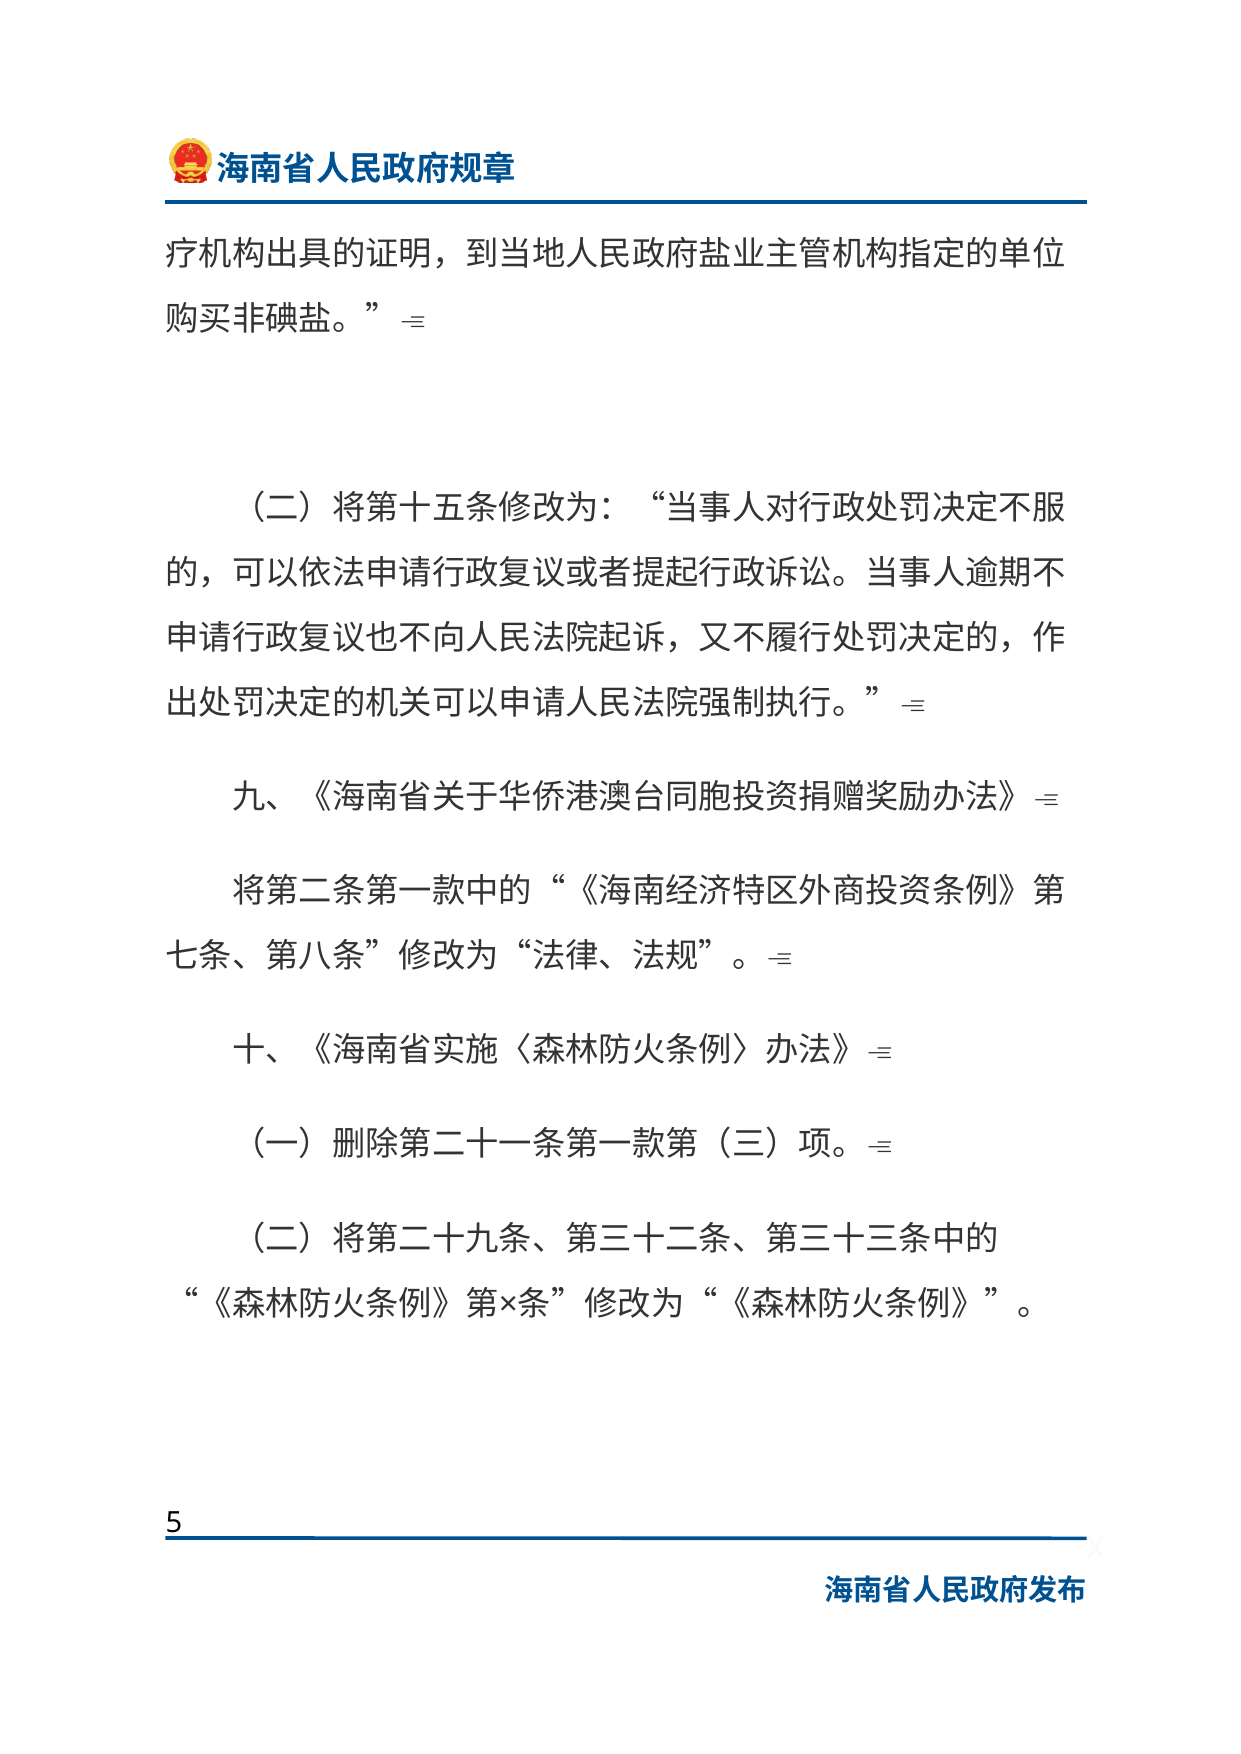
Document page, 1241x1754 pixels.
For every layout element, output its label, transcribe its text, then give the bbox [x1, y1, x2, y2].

text （二）将第十五条修改为：“当事人对行政处罚决定不服的，可以依法申请行政复议或者提起行政诉讼。当事人逾期不申请行政复议也不向人民法院起诉，又不履行处罚决定的，作出处罚决定的机关可以申请人民法院强制执行。” [165, 472, 1087, 732]
text （二）将第二十九条、第三十二条、第三十三条中的“《森林防火条例》第×条”修改为“《森林防火条例》”。 [165, 1203, 1087, 1333]
text 九、《海南省关于华侨港澳台同胞投资捐赠奖励办法》 [165, 761, 1087, 826]
picture [165, 136, 216, 187]
text 将第二条第一款中的“《海南经济特区外商投资条例》第七条、第八条”修改为“法律、法规”。 [165, 856, 1087, 986]
text 十、《海南省实施〈森林防火条例〉办法》 [165, 1015, 1087, 1080]
text （一）删除第二十一条第一款第（三）项。 [165, 1109, 1087, 1174]
text （一）第七条增加一款作为第二款：“因治疗疾病，不宜食用碘盐的，应当持当地县级人民政府卫生行政部门指定的医疗机构出具的证明，到当地人民政府盐业主管机构指定的单位购买非碘盐。” [165, 219, 1087, 349]
